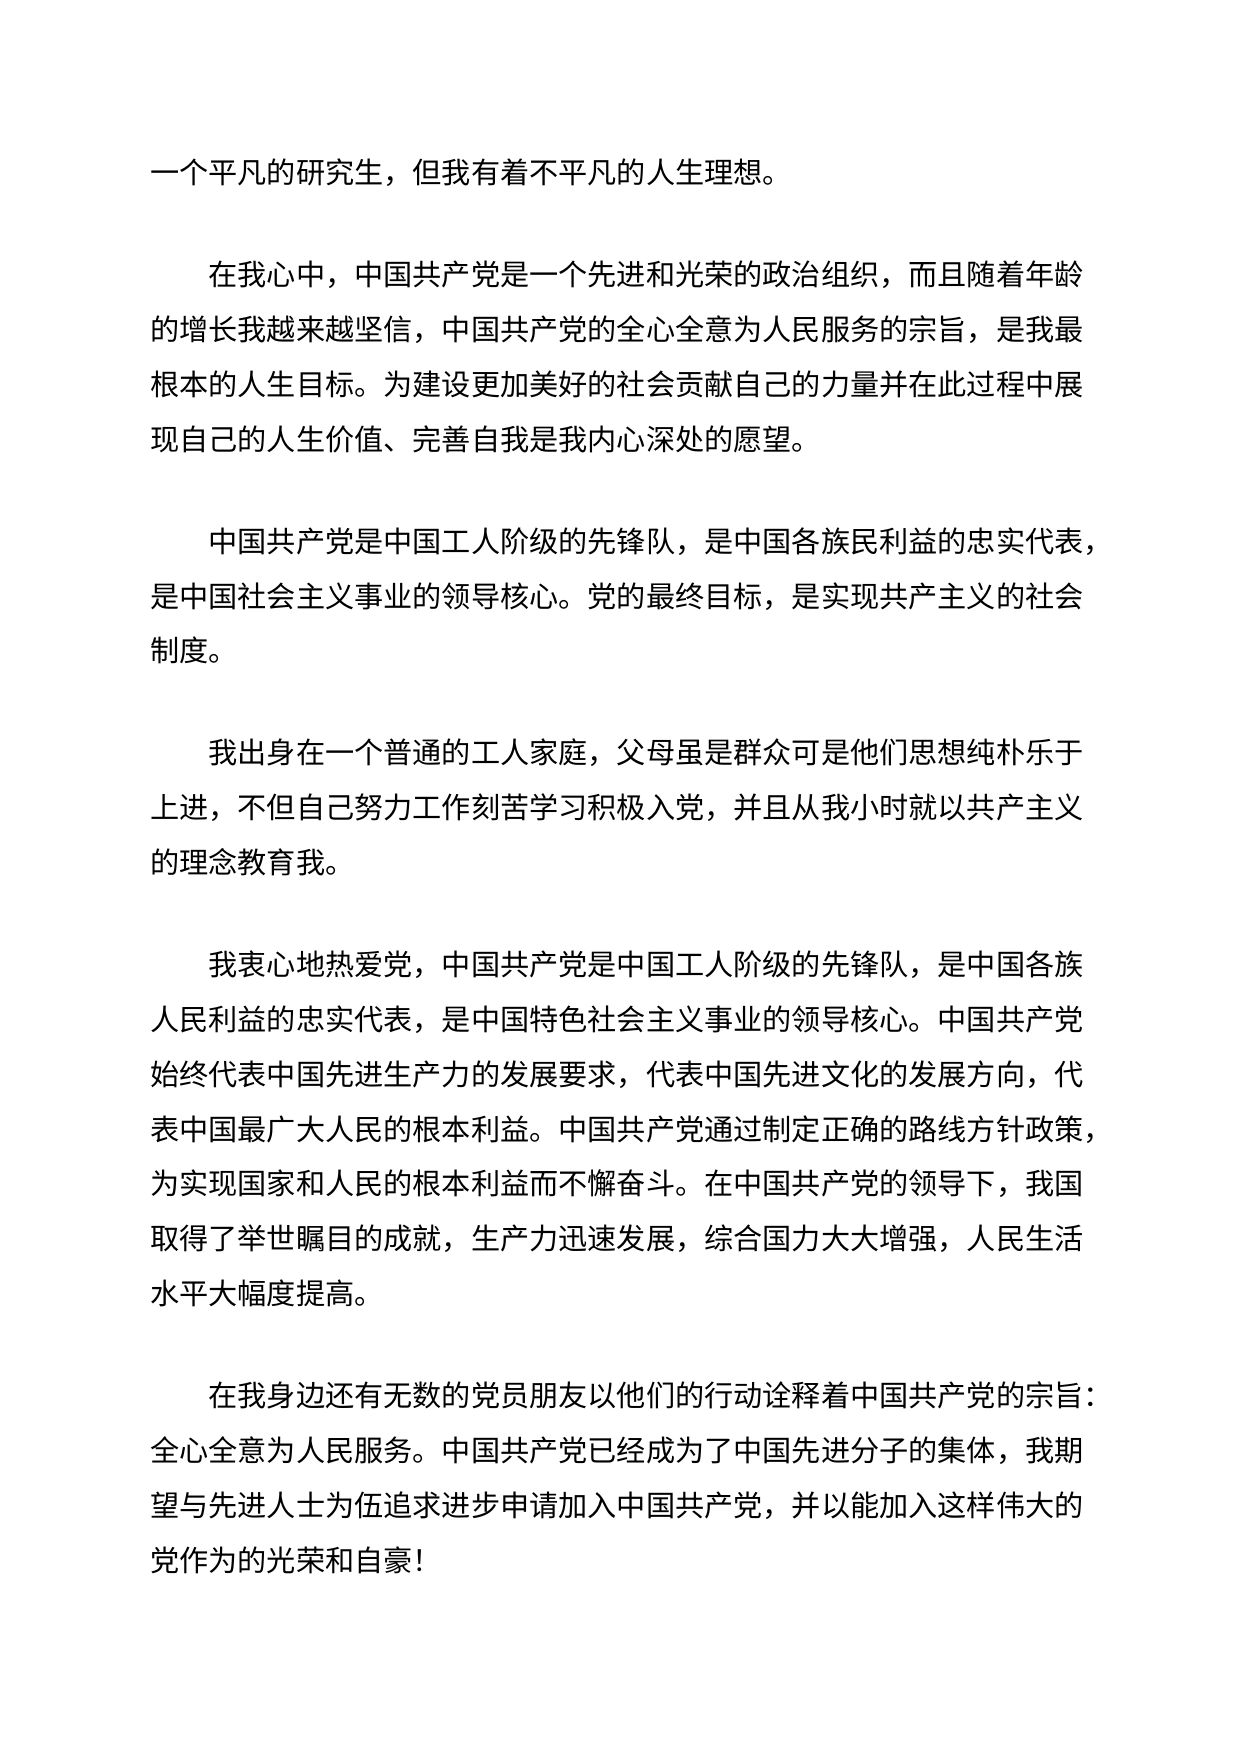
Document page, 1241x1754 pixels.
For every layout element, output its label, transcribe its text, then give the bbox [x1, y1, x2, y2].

text 在我身边还有无数的党员朋友以他们的行动诠释着中国共产党的宗旨：全心全意为人民服务。中国共产党已经成为了中国先进分子的集体，我期望与先进人士为伍追求进步申请加入中国共产党，并以能加入这样伟大的党作为的光荣和自豪！ [150, 1372, 1090, 1579]
text 中国共产党是中国工人阶级的先锋队，是中国各族民利益的忠实代表，是中国社会主义事业的领导核心。党的最终目标，是实现共产主义的社会制度。 [150, 518, 1090, 670]
text 我衷心地热爱党，中国共产党是中国工人阶级的先锋队，是中国各族人民利益的忠实代表，是中国特色社会主义事业的领导核心。中国共产党始终代表中国先进生产力的发展要求，代表中国先进文化的发展方向，代表中国最广大人民的根本利益。中国共产党通过制定正确的路线方针政策，为实现国家和人民的根本利益而不懈奋斗。在中国共产党的领导下，我国取得了举世瞩目的成就，生产力迅速发展，综合国力大大增强，人民生活水平大幅度提高。 [150, 941, 1090, 1313]
text 我出身在一个普通的工人家庭，父母虽是群众可是他们思想纯朴乐于上进，不但自己努力工作刻苦学习积极入党，并且从我小时就以共产主义的理念教育我。 [150, 730, 1090, 882]
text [150, 150, 1090, 192]
text 在我心中，中国共产党是一个先进和光荣的政治组织，而且随着年龄的增长我越来越坚信，中国共产党的全心全意为人民服务的宗旨，是我最根本的人生目标。为建设更加美好的社会贡献自己的力量并在此过程中展现自己的人生价值、完善自我是我内心深处的愿望。 [150, 252, 1090, 459]
